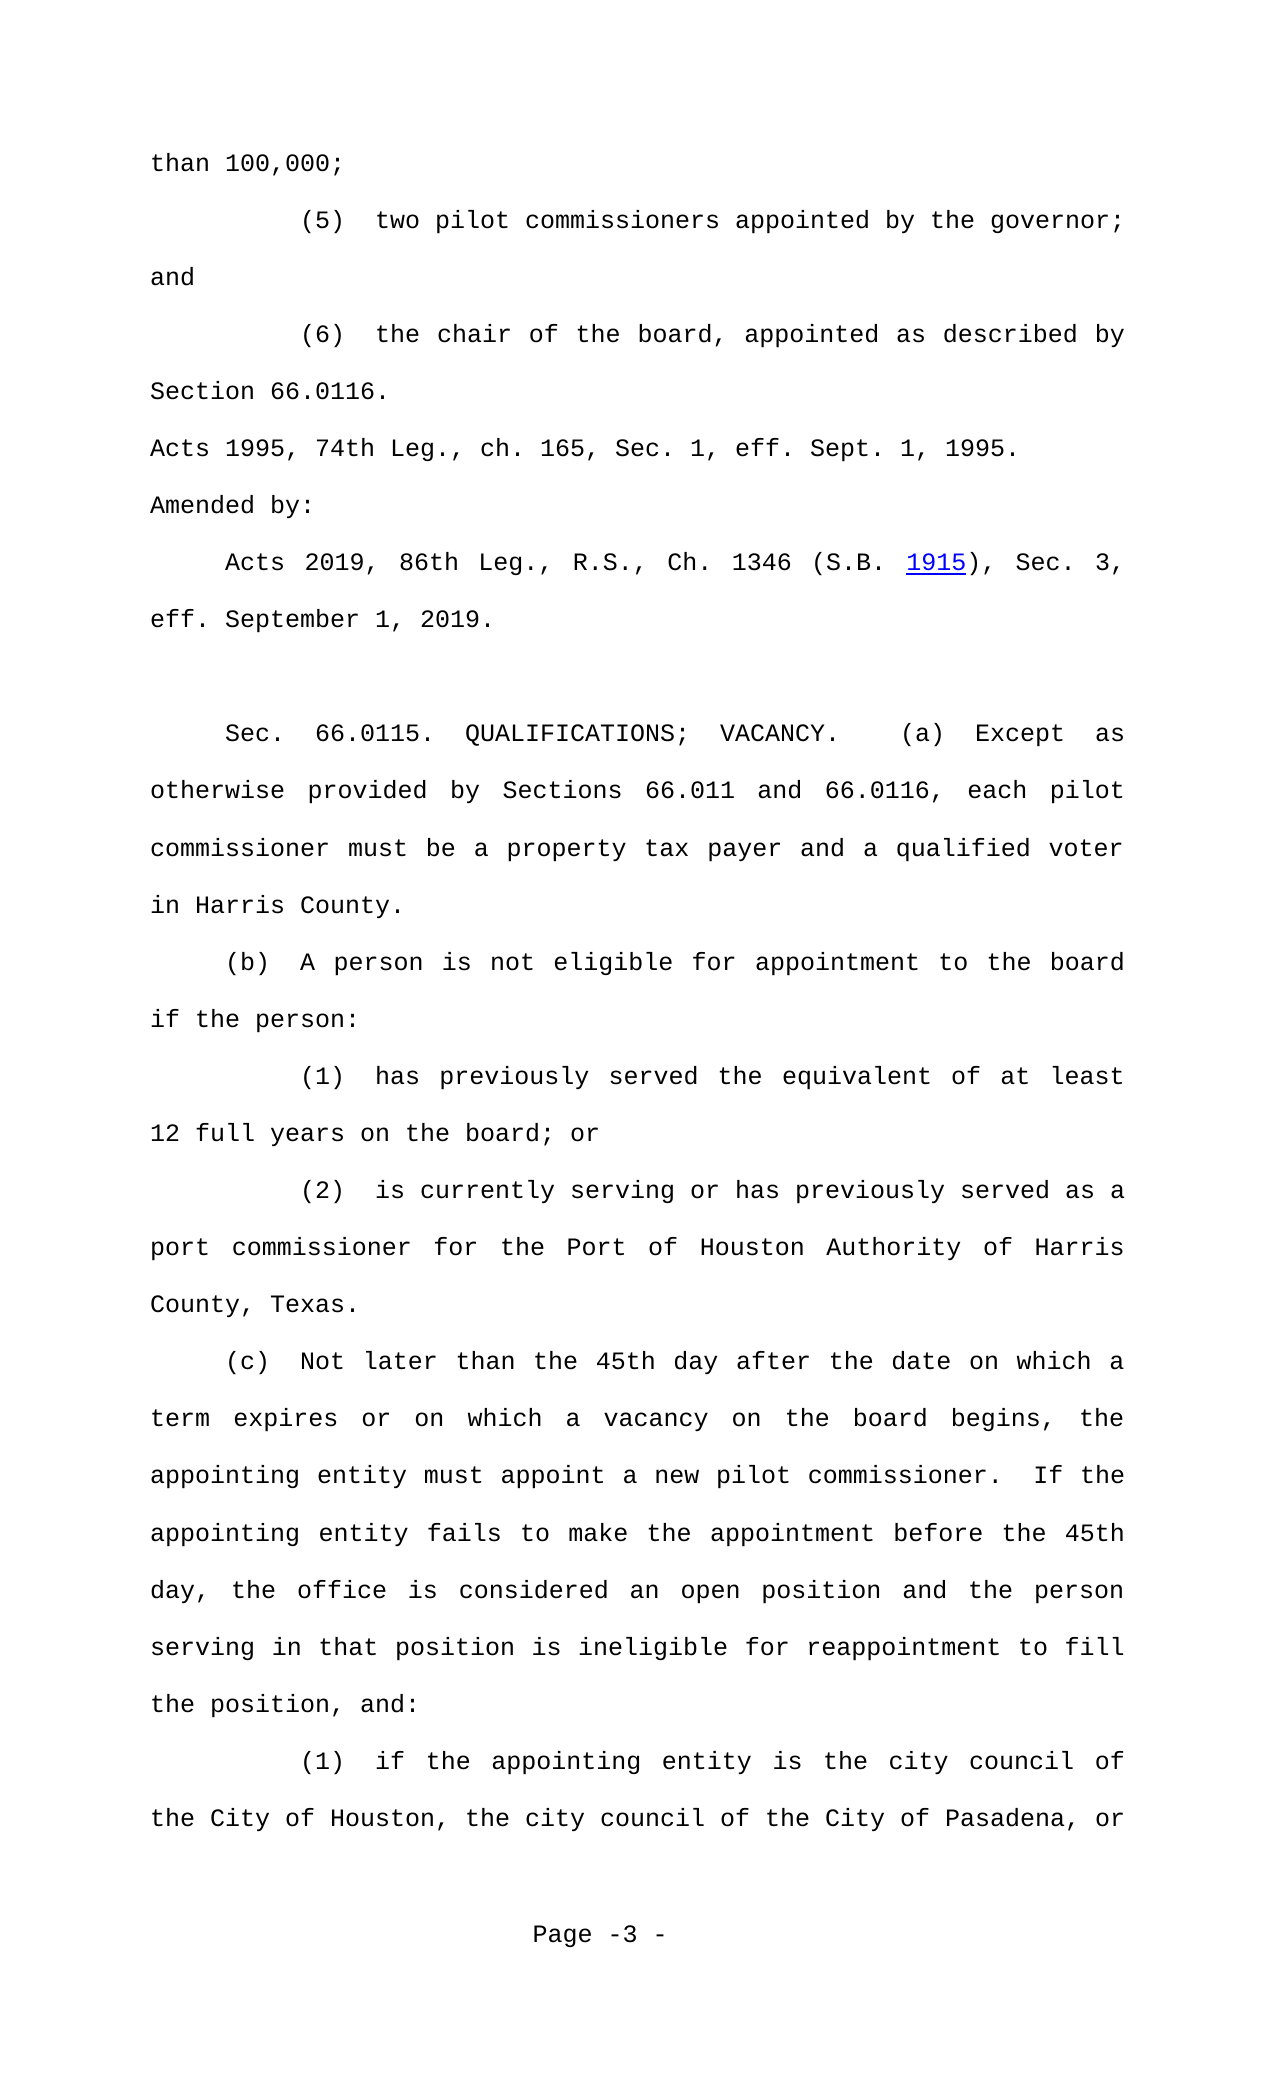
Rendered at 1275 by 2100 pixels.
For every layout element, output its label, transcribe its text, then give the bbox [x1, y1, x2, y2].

text Amended by: [150, 492, 1125, 521]
text Acts 1995, 74th Leg., ch. 165, Sec. 1, eff. Sept. 1, 1995. [150, 435, 1125, 464]
text Sec. 66.0115. QUALIFICATIONS; VACANCY. (a) Except as otherwise provided by Sections 66.011 and 66.0116, each pilot commissioner must be a property tax payer and a qualified voter in Harris County. [150, 721, 1125, 921]
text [150, 150, 1125, 178]
text (1) has previously served the equivalent of at least 12 full years on the board; or [150, 1063, 1125, 1149]
text (5) two pilot commissioners appointed by the governor; and [150, 207, 1125, 293]
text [150, 1748, 1125, 1834]
text Acts 2019, 86th Leg., R.S., Ch. 1346 (S.B. 1915), Sec. 3, eff. September 1, 2019. [150, 549, 1125, 635]
text (6) the chair of the board, appointed as described by Section 66.0116. [150, 321, 1125, 407]
text (b) A person is not eligible for appointment to the board if the person: [150, 949, 1125, 1035]
text (2) is currently serving or has previously served as a port commissioner for the Port of Houston Authority of Harris County, Texas. [150, 1177, 1125, 1320]
text (c) Not later than the 45th day after the date on which a term expires or on which a vacancy on the board begins, the appointing entity must appoint a new pilot commissioner. If the appointing entity fails to make the appointment before the 45th day, the office is considered an open position and the person serving in that position is ineligible for reappointment to fill the position, and: [150, 1349, 1125, 1720]
